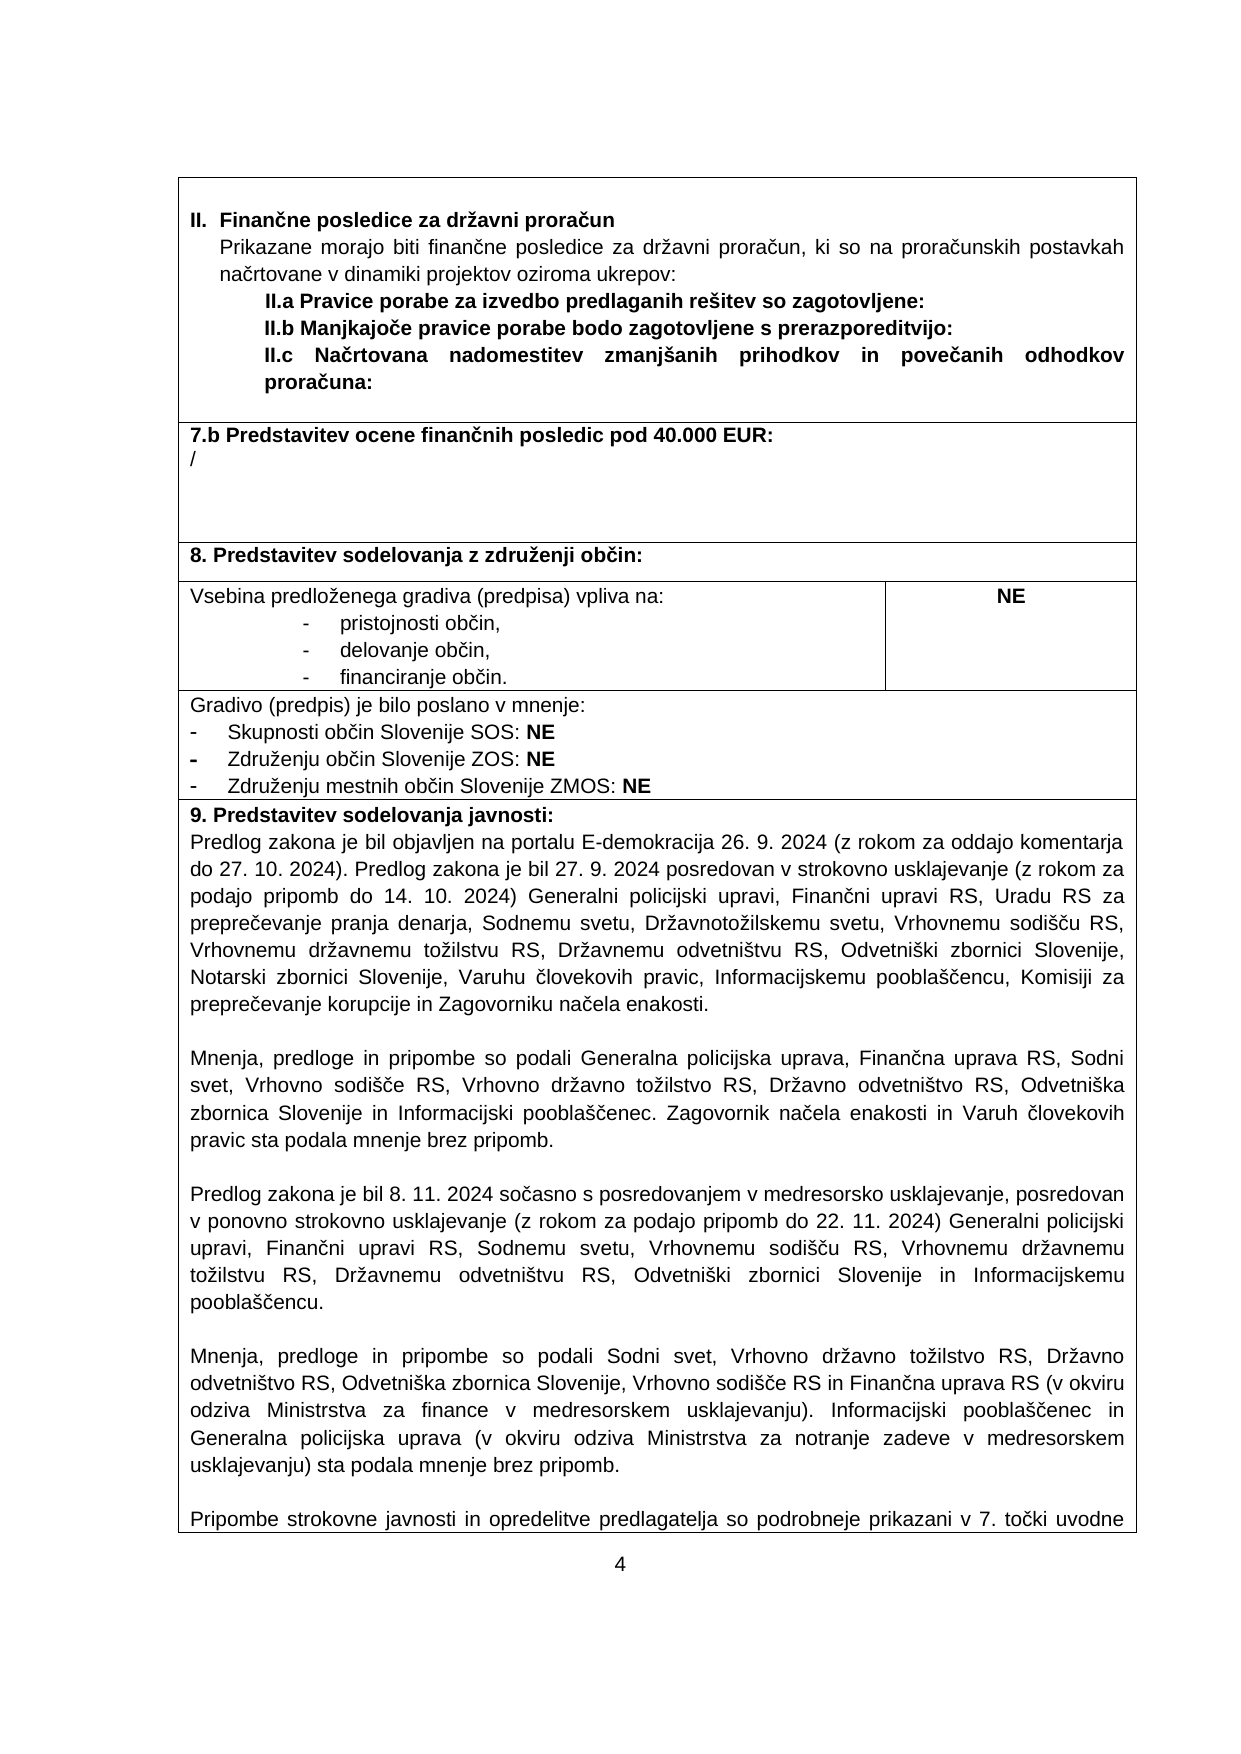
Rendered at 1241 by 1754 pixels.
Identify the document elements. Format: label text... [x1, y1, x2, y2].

table_cell Gradivo (predpis) je bilo poslano v mnenje: Skupnosti občin Slovenije SOS: NE Združenju občin Slovenije ZOS: NE Združenju mestnih občin Slovenije ZMOS: NE [179, 691, 1136, 799]
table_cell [179, 178, 1136, 422]
table_cell 7.b Predstavitev ocene finančnih posledic pod 40.000 EUR: / [179, 423, 1136, 542]
table_cell Vsebina predloženega gradiva (predpisa) vpliva na: pristojnosti občin, delovanje občin, financiranje občin. [179, 582, 885, 690]
table_cell 8. Predstavitev sodelovanja z združenji občin: [179, 543, 1136, 581]
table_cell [179, 800, 1136, 1532]
table_cell NE [886, 582, 1136, 690]
